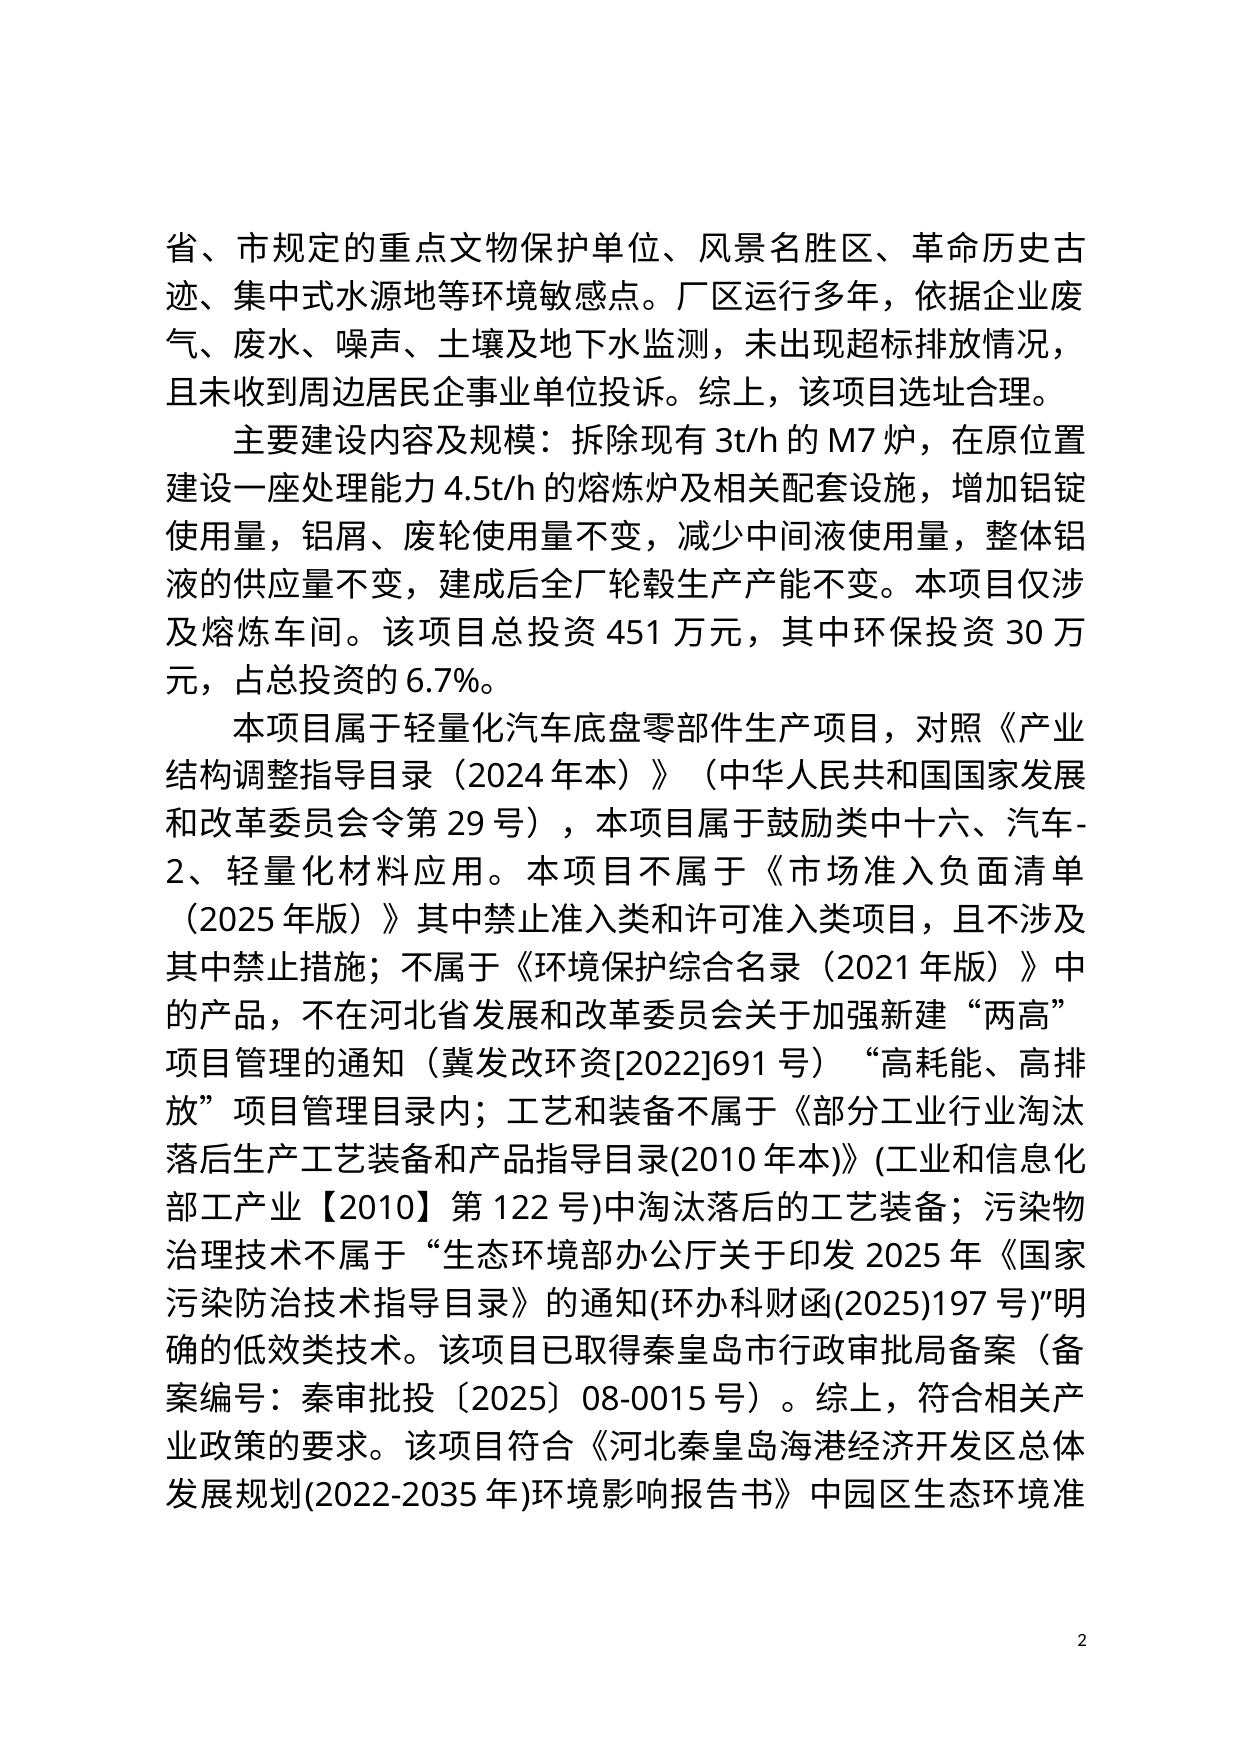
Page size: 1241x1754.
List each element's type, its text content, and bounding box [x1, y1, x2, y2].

text 主要建设内容及规模：拆除现有3t/h的M7炉，在原位置建设一座处理能力4.5t/h的熔炼炉及相关配套设施，增加铝锭使用量，铝屑、废轮使用量不变，减少中间液使用量，整体铝液的供应量不变，建成后全厂轮毂生产产能不变。本项目仅涉及熔炼车间。该项目总投资451万元，其中环保投资30万元，占总投资的6.7%。 [165, 414, 1087, 702]
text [165, 702, 1087, 1516]
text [165, 222, 1087, 414]
